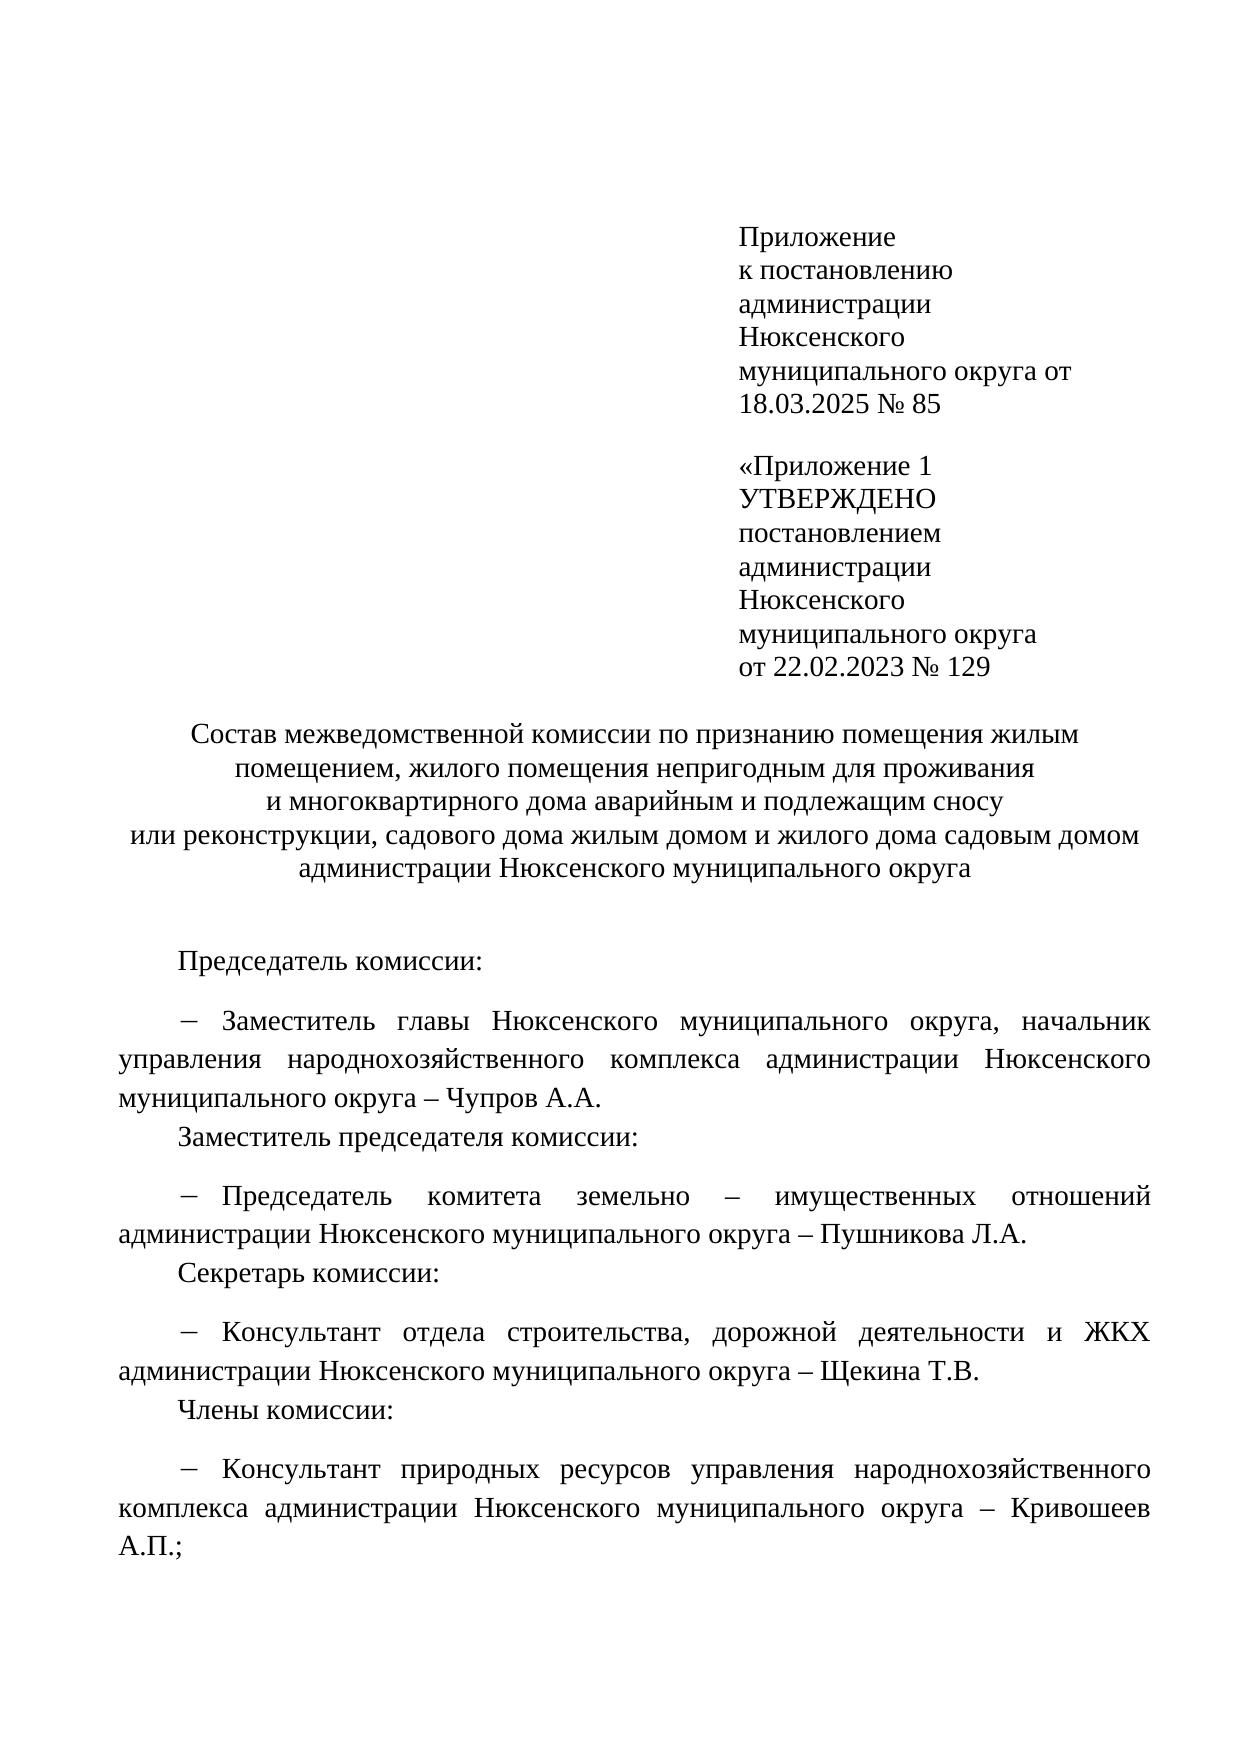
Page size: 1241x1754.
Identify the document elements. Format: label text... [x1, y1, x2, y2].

list Председатель комитета земельно – имущественных отношений администрации Нюксенского муниципального округа – Пушникова Л.А. [118, 1178, 1152, 1250]
text или реконструкции, садового дома жилым домом и жилого дома садовым домом администрации Нюксенского муниципального округа [118, 817, 1152, 884]
text Нюксенского [738, 319, 1152, 353]
text Приложение [738, 219, 1152, 252]
list Консультант отдела строительства, дорожной деятельности и ЖКХ администрации Нюксенского муниципального округа – Щекина Т.В. [118, 1314, 1152, 1387]
text муниципального округа [738, 616, 1107, 649]
text Члены комиссии: [118, 1392, 1152, 1425]
text муниципального округа от 18.03.2025 № 85 [738, 353, 1152, 420]
text Состав межведомственной комиссии по признанию помещения жилым помещением, жилого помещения непригодным для проживания [118, 716, 1152, 783]
text Председатель комиссии: [118, 943, 1152, 977]
text «Приложение 1 УТВЕРЖДЕНО постановлением администрации Нюксенского [738, 420, 1107, 616]
text Секретарь комиссии: [118, 1255, 1152, 1289]
text Заместитель председателя комиссии: [118, 1119, 1152, 1152]
list Заместитель главы Нюксенского муниципального округа, начальник управления народнохозяйственного комплекса администрации Нюксенского муниципального округа – Чупров А.А. [118, 1003, 1152, 1114]
text к постановлению администрации [738, 252, 1152, 319]
text от 22.02.2023 № 129 [738, 649, 1107, 683]
text и многоквартирного дома аварийным и подлежащим сносу [118, 783, 1152, 817]
list Консультант природных ресурсов управления народнохозяйственного комплекса администрации Нюксенского муниципального округа – Кривошеев А.П.; [118, 1451, 1152, 1562]
